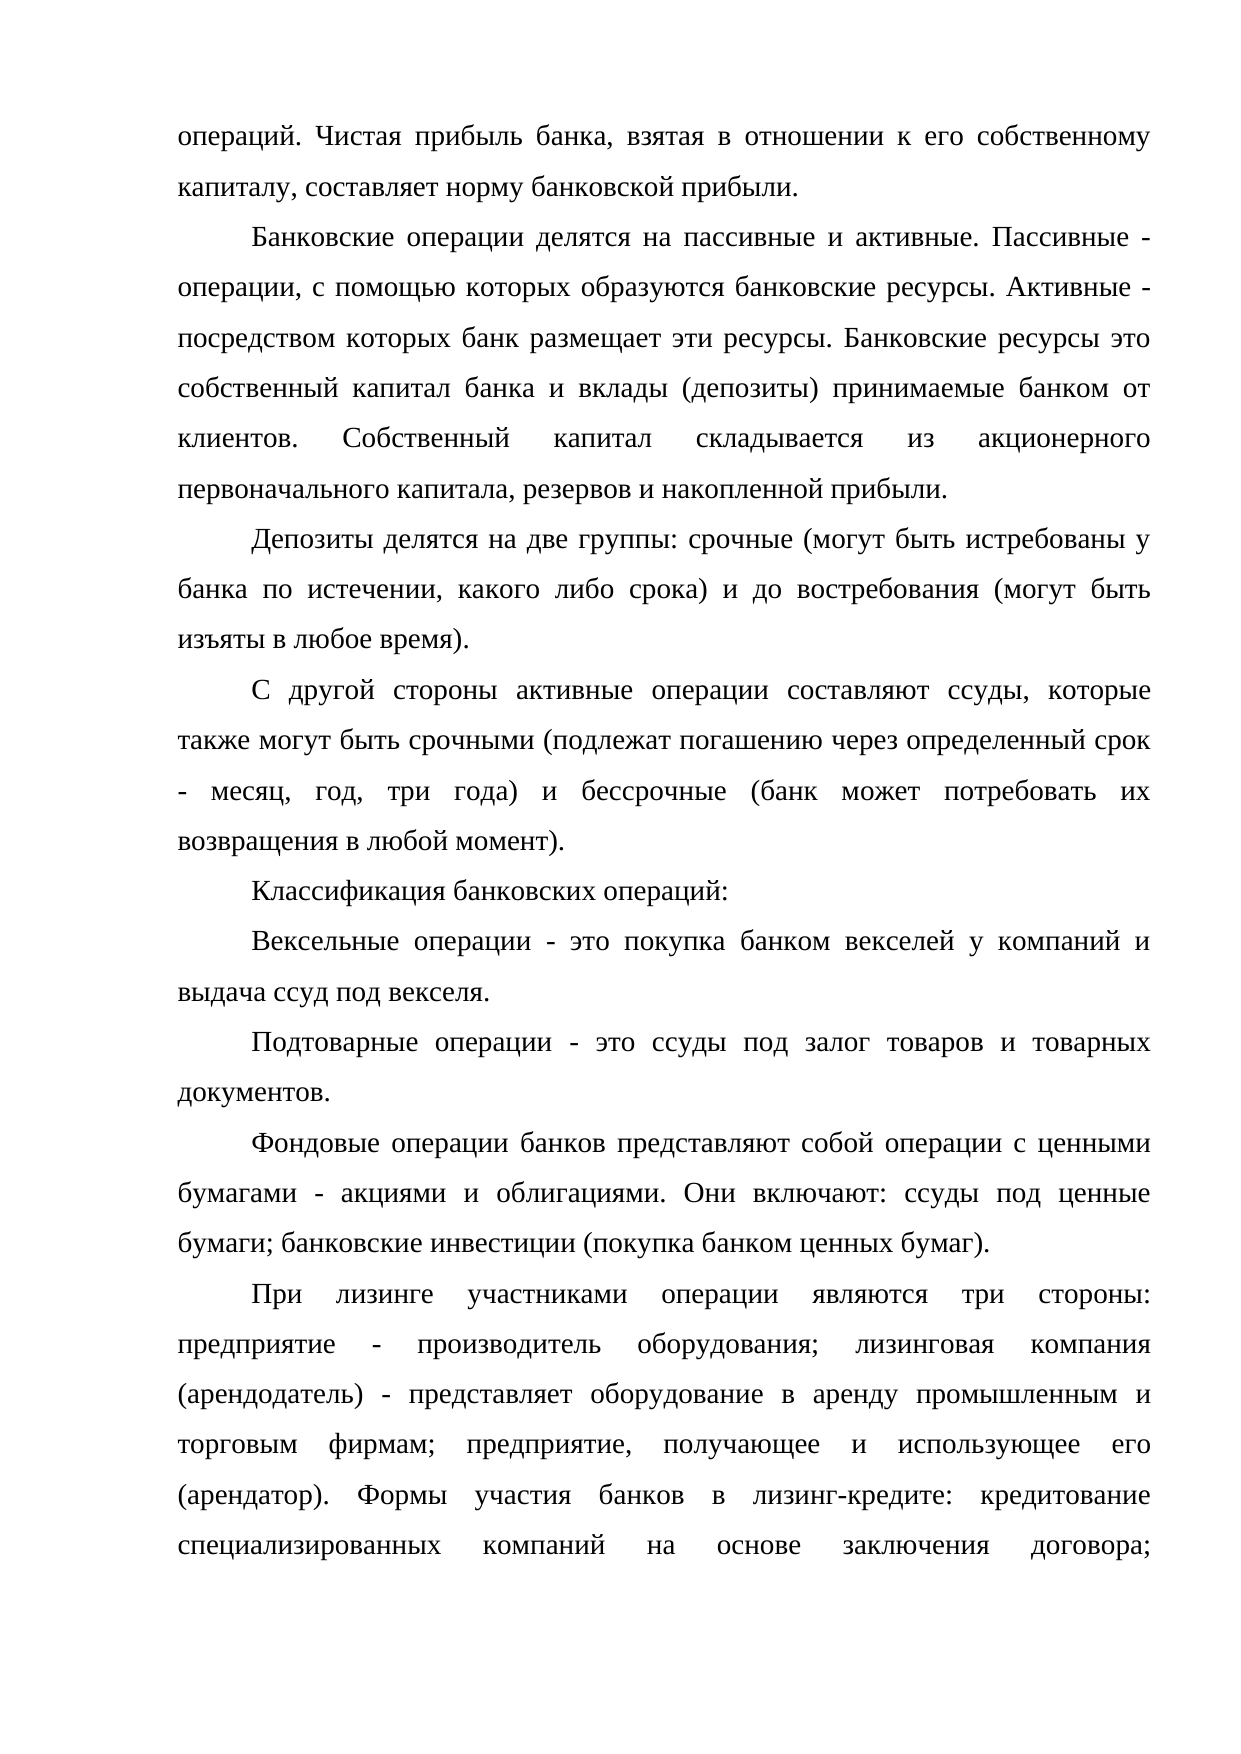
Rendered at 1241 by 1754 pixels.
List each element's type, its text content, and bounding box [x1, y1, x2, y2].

text Депозиты делятся на две группы: срочные (могут быть истребованы у банка по истечении, какого либо срока) и до востребования (могут быть изъяты в любое время). [177, 521, 1152, 655]
text С другой стороны активные операции составляют ссуды, которые также могут быть срочными (подлежат погашению через определенный срок - месяц, год, три года) и бессрочные (банк может потребовать их возвращения в любой момент). [177, 672, 1152, 856]
text Банковские операции делятся на пассивные и активные. Пассивные - операции, с помощью которых образуются банковские ресурсы. Активные - посредством которых банк размещает эти ресурсы. Банковские ресурсы это собственный капитал банка и вклады (депозиты) принимаемые банком от клиентов. Собственный капитал складывается из акционерного первоначального капитала, резервов и накопленной прибыли. [177, 219, 1152, 504]
text Классификация банковских операций: [177, 873, 1152, 907]
text Подтоварные операции - это ссуды под залог товаров и товарных документов. [177, 1024, 1152, 1108]
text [177, 1276, 1152, 1561]
text Вексельные операции - это покупка банком векселей у компаний и выдача ссуд под векселя. [177, 923, 1152, 1007]
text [177, 118, 1152, 202]
text Фондовые операции банков представляют собой операции с ценными бумагами - акциями и облигациями. Они включают: ссуды под ценные бумаги; банковские инвестиции (покупка банком ценных бумаг). [177, 1125, 1152, 1259]
